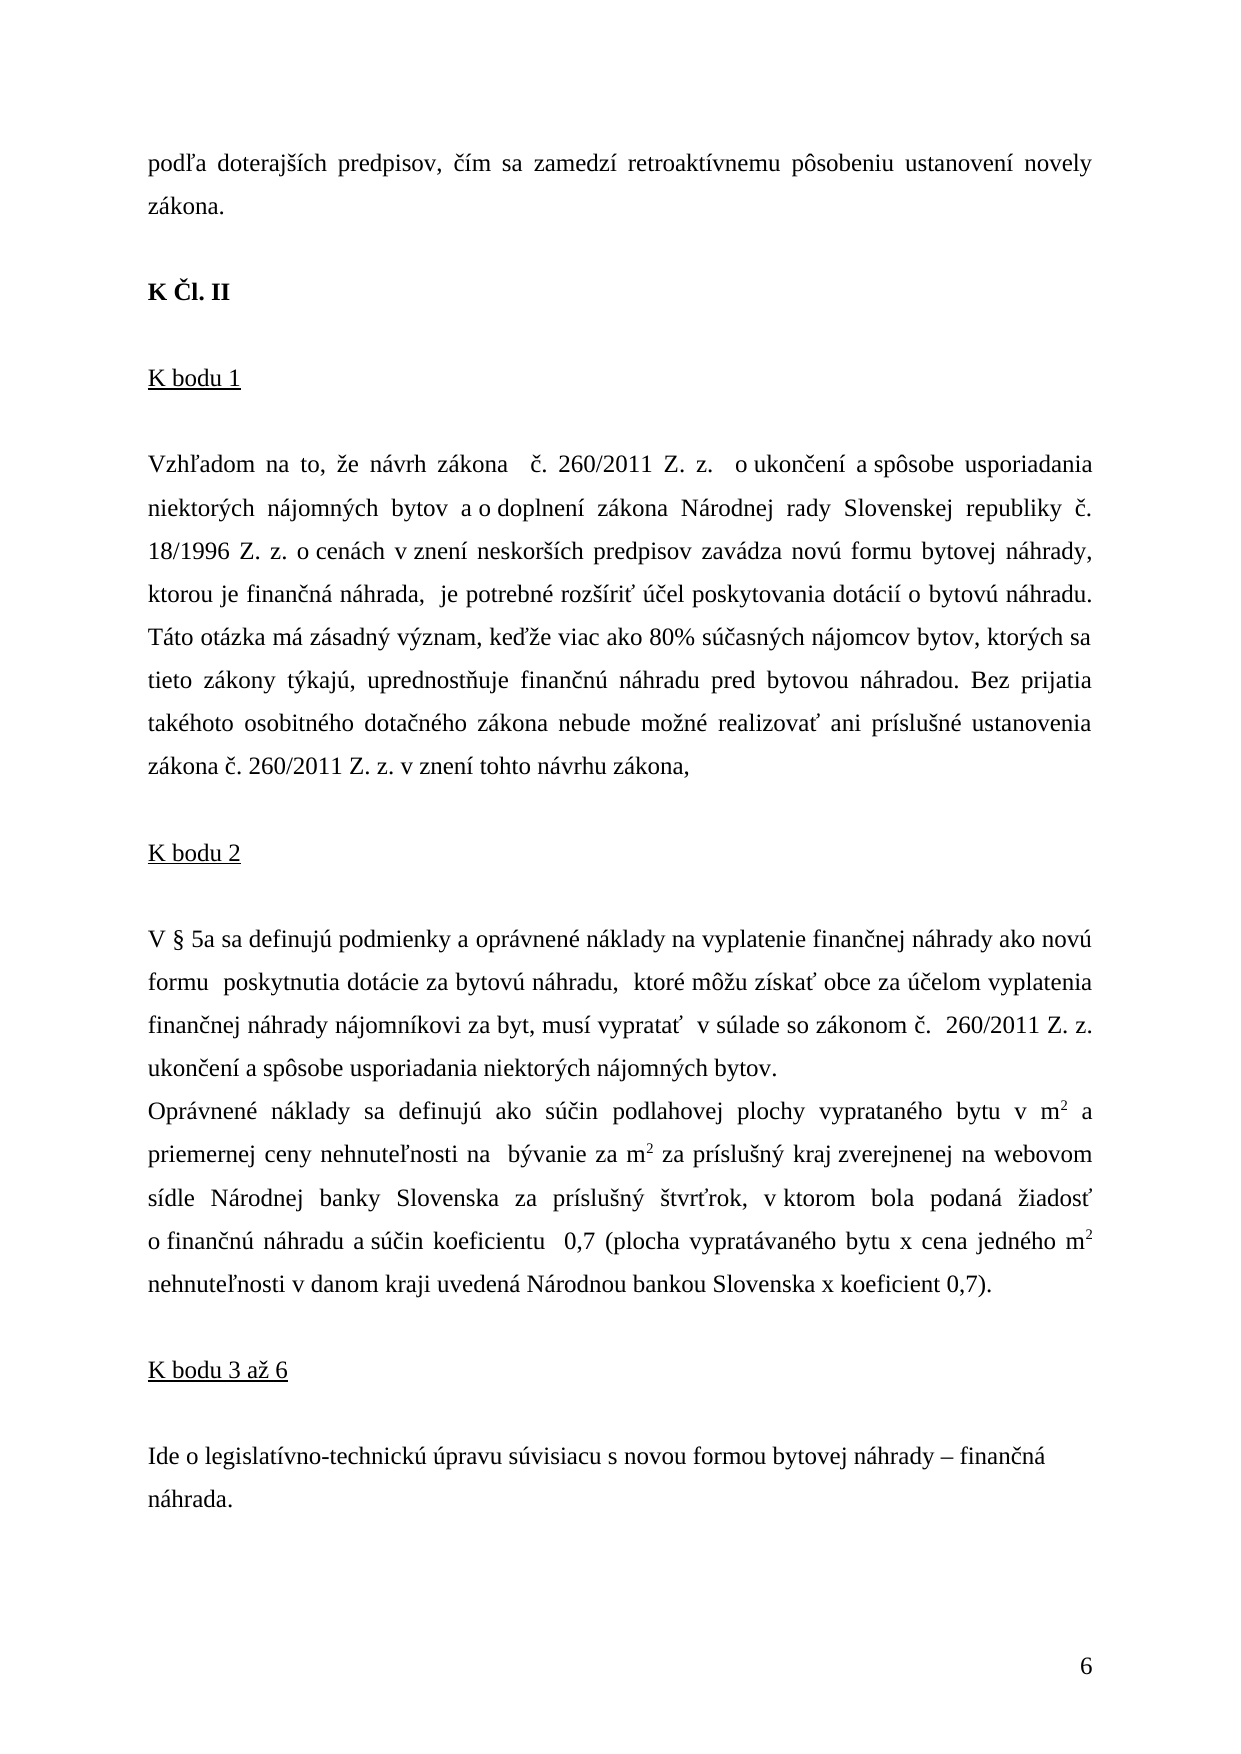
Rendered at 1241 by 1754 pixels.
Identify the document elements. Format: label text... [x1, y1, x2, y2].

text K Čl. II [148, 277, 1093, 306]
text Vzhľadom na to, že návrh zákona č. 260/2011 Z. z. o ukončení a spôsobe usporiadania niektorých nájomných bytov a o doplnení zákona Národnej rady Slovenskej republiky č. 18/1996 Z. z. o cenách v znení neskorších predpisov zavádza novú formu bytovej náhrady, ktorou je finančná náhrada, je potrebné rozšíriť účel poskytovania dotácií o bytovú náhradu. Táto otázka má zásadný význam, keďže viac ako 80% súčasných nájomcov bytov, ktorých sa tieto zákony týkajú, uprednostňuje finančnú náhradu pred bytovou náhradou. Bez prijatia takéhoto osobitného dotačného zákona nebude možné realizovať ani príslušné ustanovenia zákona č. 260/2011 Z. z. v znení tohto návrhu zákona, [148, 449, 1093, 780]
text V § 5a sa definujú podmienky a oprávnené náklady na vyplatenie finančnej náhrady ako novú formu poskytnutia dotácie za bytovú náhradu, ktoré môžu získať obce za účelom vyplatenia finančnej náhrady nájomníkovi za byt, musí vypratať v súlade so zákonom č. 260/2011 Z. z. ukončení a spôsobe usporiadania niektorých nájomných bytov. [148, 924, 1093, 1082]
text Oprávnené náklady sa definujú ako súčin podlahovej plochy vyprataného bytu v m2 a priemernej ceny nehnuteľnosti na bývanie za m2 za príslušný kraj zverejnenej na webovom sídle Národnej banky Slovenska za príslušný štvrťrok, v ktorom bola podaná žiadosť o finančnú náhradu a súčin koeficientu 0,7 (plocha vypratávaného bytu x cena jedného m2 nehnuteľnosti v danom kraji uvedená Národnou bankou Slovenska x koeficient 0,7). [148, 1096, 1093, 1298]
text K bodu 2 [148, 838, 1093, 866]
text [148, 148, 1093, 219]
text K bodu 1 [148, 363, 1093, 392]
text Ide o legislatívno-technickú úpravu súvisiacu s novou formou bytovej náhrady – finančná náhrada. [148, 1441, 1093, 1513]
text K bodu 3 až 6 [148, 1355, 1093, 1384]
